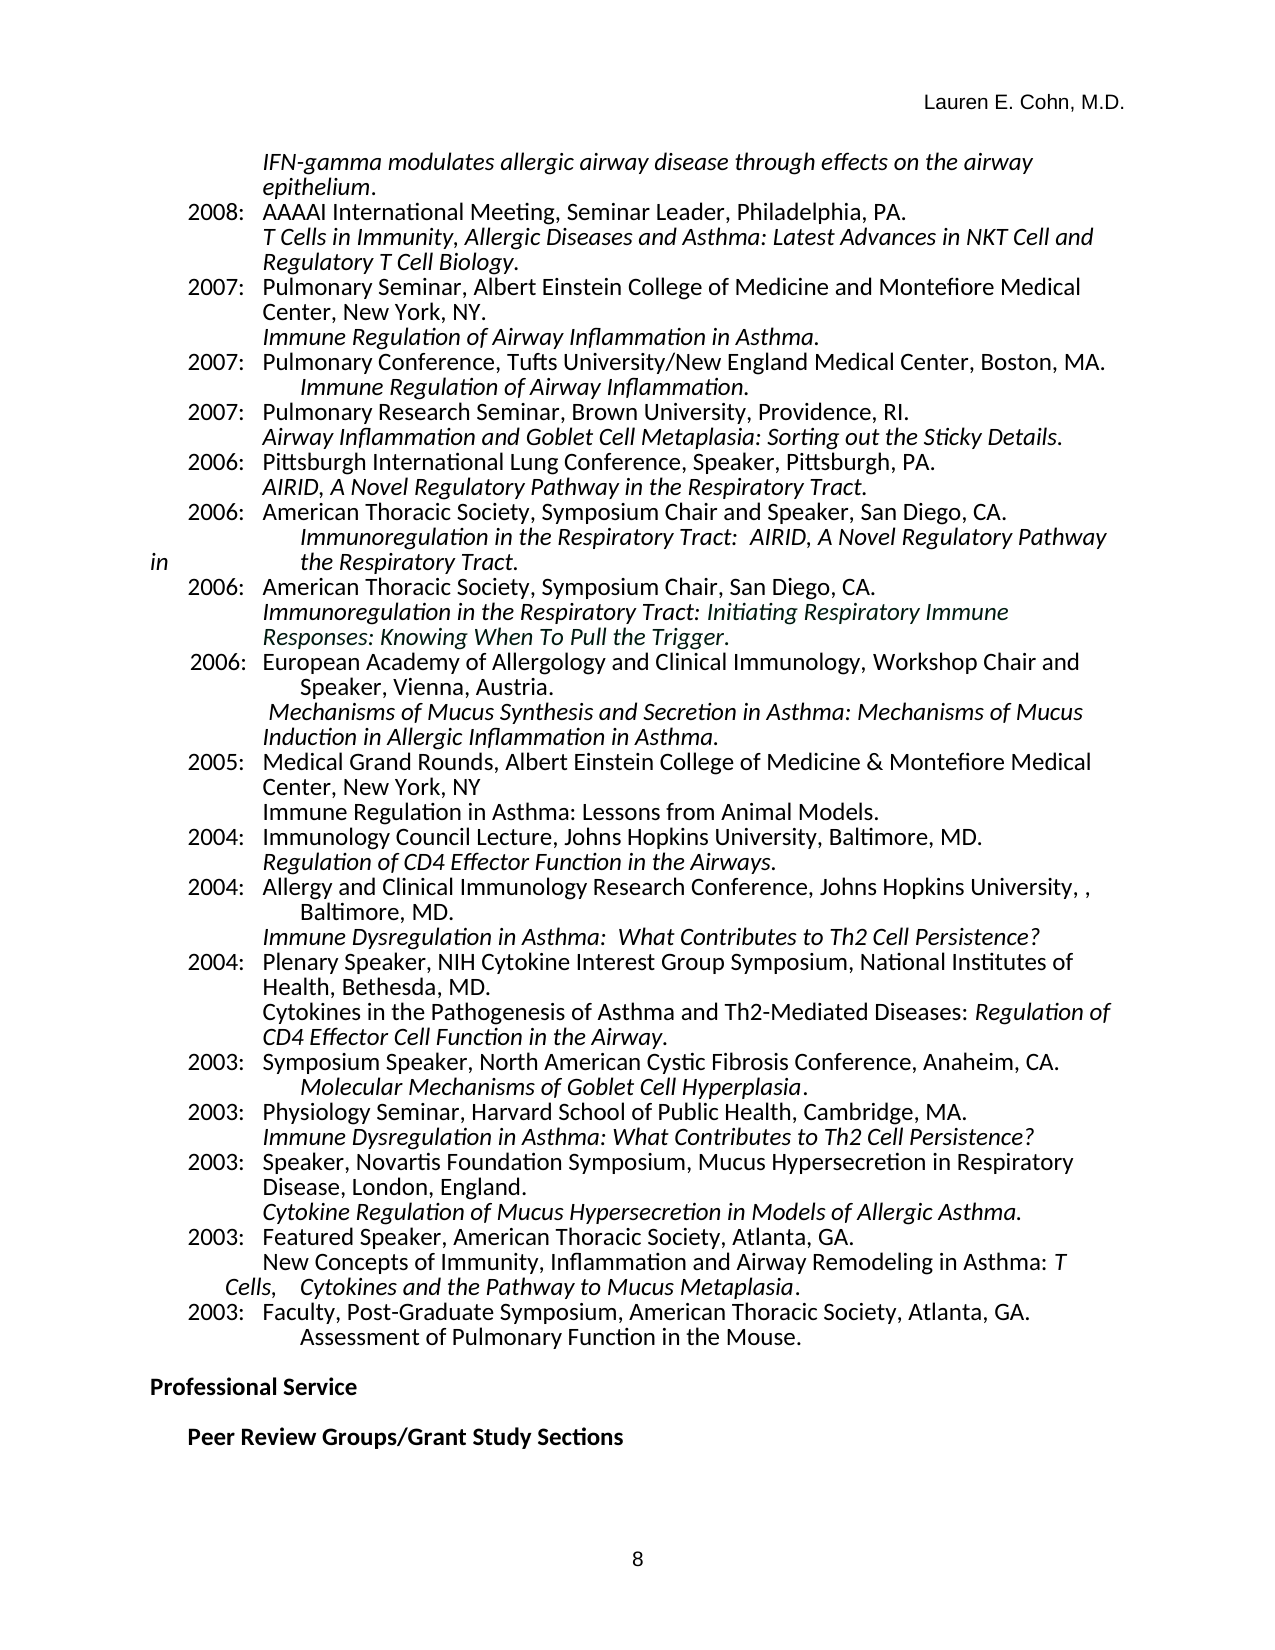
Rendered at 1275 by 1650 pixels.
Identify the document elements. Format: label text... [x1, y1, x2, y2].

text T Cells in Immunity, Allergic Diseases and Asthma: Latest Advances in NKT Cell and Regulatory T Cell Biology. [262, 225, 1125, 275]
text 2004: Immunology Council Lecture, Johns Hopkins University, Baltimore, MD. [150, 825, 1125, 850]
text 2008: AAAAI International Meeting, Seminar Leader, Philadelphia, PA. [150, 200, 1125, 225]
text 2004: Plenary Speaker, NIH Cytokine Interest Group Symposium, National Institutes of Health, Bethesda, MD. [187, 950, 1125, 1000]
text Cytokine Regulation of Mucus Hypersecretion in Models of Allergic Asthma. [262, 1200, 1125, 1225]
text 2003: Symposium Speaker, North American Cystic Fibrosis Conference, Anaheim, CA. Molecular Mechanisms of Goblet Cell Hyperplasia. [150, 1050, 1125, 1100]
text Immune Regulation of Airway Inflammation in Asthma. [150, 325, 1125, 350]
text IFN-gamma modulates allergic airway disease through effects on the airway [150, 150, 1125, 175]
text 2007: Pulmonary Seminar, Albert Einstein College of Medicine and Montefiore Medical Center, New York, NY. [150, 275, 1125, 325]
text Regulation of CD4 Effector Function in the Airways. [225, 850, 1125, 875]
text Cytokines in the Pathogenesis of Asthma and Th2-Mediated Diseases: Regulation of CD4 Effector Cell Function in the Airway. [187, 1000, 1125, 1050]
text Immune Dysregulation in Asthma: What Contributes to Th2 Cell Persistence? [150, 1125, 1125, 1150]
text 2004: Allergy and Clinical Immunology Research Conference, Johns Hopkins University, , Baltimore, MD. [150, 875, 1125, 925]
text 2003: Speaker, Novartis Foundation Symposium, Mucus Hypersecretion in Respiratory Disease, London, England. [187, 1150, 1125, 1200]
text Immunoregulation in the Respiratory Tract: Initiating Respiratory Immune Responses: Knowing When To Pull the Trigger. [262, 600, 1125, 650]
text 2003: Physiology Seminar, Harvard School of Public Health, Cambridge, MA. [150, 1100, 1125, 1125]
text AIRID, A Novel Regulatory Pathway in the Respiratory Tract. [225, 475, 1125, 500]
text 2007: Pulmonary Research Seminar, Brown University, Providence, RI. [150, 400, 1125, 425]
text 2006: American Thoracic Society, Symposium Chair, San Diego, CA. [150, 575, 1125, 600]
text Airway Inflammation and Goblet Cell Metaplasia: Sorting out the Sticky Details. [150, 425, 1125, 450]
text Immune Dysregulation in Asthma: What Contributes to Th2 Cell Persistence? [225, 925, 1125, 950]
text Induction in Allergic Inflammation in Asthma. [150, 725, 1125, 750]
subtitle Professional Service [150, 1375, 1125, 1400]
text 2005: Medical Grand Rounds, Albert Einstein College of Medicine & Montefiore Medical Center, New York, NY [150, 750, 1125, 800]
text 2003: Featured Speaker, American Thoracic Society, Atlanta, GA. [150, 1225, 1125, 1250]
text 2003: Faculty, Post-Graduate Symposium, American Thoracic Society, Atlanta, GA. Assessment of Pulmonary Function in the Mouse. [150, 1300, 1125, 1350]
text New Concepts of Immunity, Inflammation and Airway Remodeling in Asthma: T Cells, Cytokines and the Pathway to Mucus Metaplasia. [225, 1250, 1125, 1300]
text Immune Regulation in Asthma: Lessons from Animal Models. [262, 800, 1125, 825]
text epithelium. [150, 175, 1125, 200]
text Mechanisms of Mucus Synthesis and Secretion in Asthma: Mechanisms of Mucus [150, 700, 1125, 725]
subtitle Peer Review Groups/Grant Study Sections [150, 1425, 1125, 1450]
text 2006: European Academy of Allergology and Clinical Immunology, Workshop Chair and Speaker, Vienna, Austria. [150, 650, 1125, 700]
text 2006: American Thoracic Society, Symposium Chair and Speaker, San Diego, CA. Immunoregulation in the Respiratory Tract: AIRID, A Novel Regulatory Pathway in the Respiratory Tract. [150, 500, 1125, 575]
text 2007: Pulmonary Conference, Tufts University/New England Medical Center, Boston, MA. Immune Regulation of Airway Inflammation. [150, 350, 1125, 400]
text 2006: Pittsburgh International Lung Conference, Speaker, Pittsburgh, PA. [150, 450, 1125, 475]
